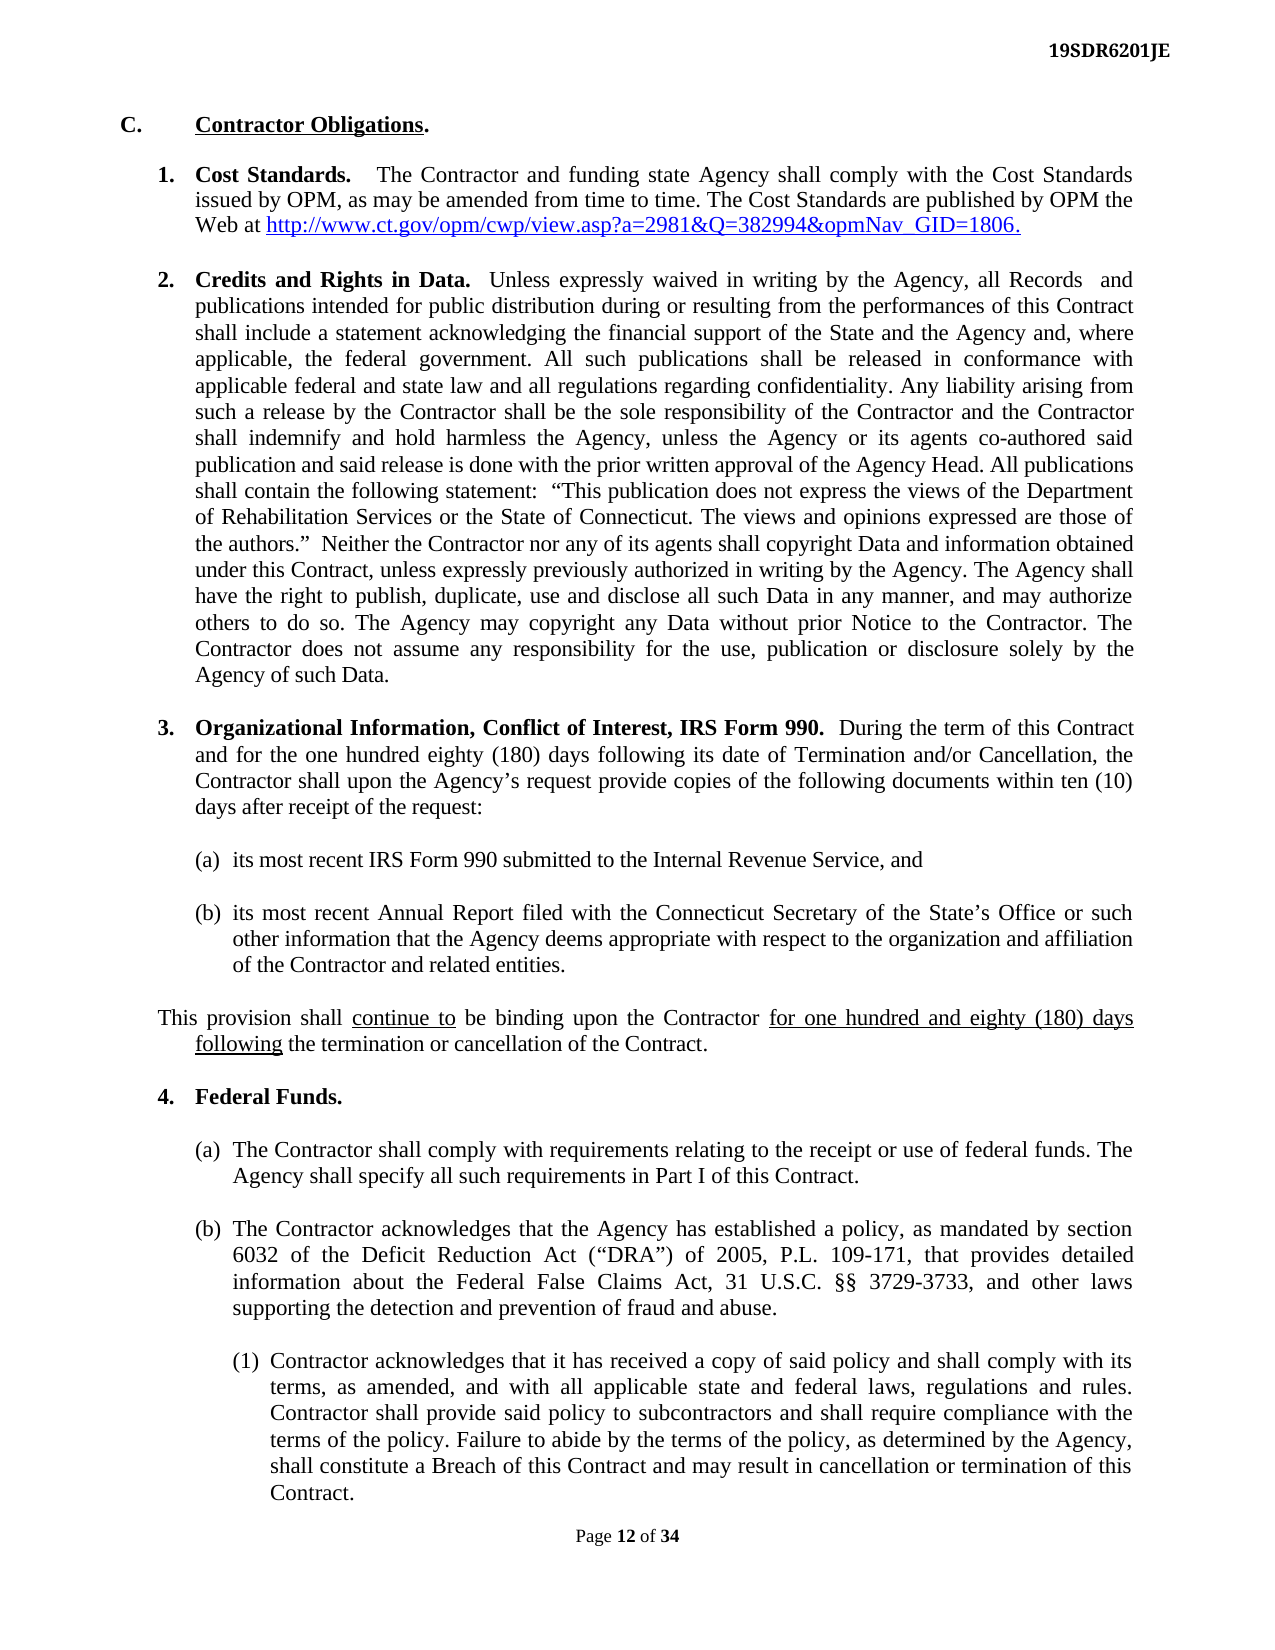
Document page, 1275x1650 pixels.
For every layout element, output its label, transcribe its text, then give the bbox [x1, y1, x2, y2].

text This provision shall continue to be binding upon the Contractor for one hundred and eighty (180) days following the termination or cancellation of the Contract. [157, 1004, 1134, 1057]
text (a) The Contractor shall comply with requirements relating to the receipt or use of federal funds. The Agency shall specify all such requirements in Part I of this Contract. [195, 1136, 1134, 1189]
text (1) Contractor acknowledges that it has received a copy of said policy and shall comply with its terms, as amended, and with all applicable state and federal laws, regulations and rules. Contractor shall provide said policy to subcontractors and shall require compliance with the terms of the policy. Failure to abide by the terms of the policy, as determined by the Agency, shall constitute a Breach of this Contract and may result in cancellation or termination of this Contract. [232, 1347, 1134, 1505]
text (b) The Contractor acknowledges that the Agency has established a policy, as mandated by section 6032 of the Deficit Reduction Act (“DRA”) of 2005, P.L. 109-171, that provides detailed information about the Federal False Claims Act, 31 U.S.C. §§ 3729-3733, and other laws supporting the detection and prevention of fraud and abuse. [195, 1215, 1134, 1320]
text C. Contractor Obligations. [120, 112, 1134, 137]
text 3. Organizational Information, Conflict of Interest, Form 990. During the term of this Contract and for the one hundred eighty (180) days following its date of Termination and/or Cancellation, the Contractor shall upon the Agency’s request provide copies of the following documents within ten (10) days after receipt of the request: [157, 714, 1134, 820]
text (b) its most recent Annual Report filed with the Connecticut Secretary of the State’s Office or such other information that the Agency deems appropriate with respect to the organization and affiliation of the Contractor and related entities. [195, 899, 1134, 978]
text 4. Federal Funds. [157, 1083, 1134, 1109]
text 2. Credits and Rights in Data. Unless expressly waived in writing by the Agency, all Records and publications intended for public distribution during or resulting from the performances of this Contract shall include a statement acknowledging the financial support of the State and the Agency and, where applicable, the federal government. All such publications shall be released in conformance with applicable federal and state law and all regulations regarding confidentiality. Any liability arising from such a release by the Contractor shall be the sole responsibility of the Contractor and the Contractor shall indemnify and hold harmless the Agency, unless the Agency or its agents co-authored said publication and said release is done with the prior written approval of the Agency Head. All publications shall contain the following statement: “This publication does not express the views of the Department of Rehabilitation Services or the State of Connecticut. The views and opinions expressed are those of the authors.” Neither the Contractor nor any of its agents shall copyright Data and information obtained under this Contract, unless expressly previously authorized in writing by the Agency. The Agency shall have the right to publish, duplicate, use and disclose all such Data in any manner, and may authorize others to do so. The Agency may copyright any Data without prior Notice to the Contractor. The Contractor does not assume any responsibility for the use, publication or disclosure solely by the Agency of such Data. [157, 266, 1134, 688]
text 1. Cost Standards. The Contractor and funding state Agency shall comply with the Cost Standards issued by OPM, as may be amended from time to time. The Cost Standards are published by OPM the Web at http://www.ct.gov/opm/cwp/view.asp?a=2981&Q=382994&opmNav_GID=1806. [157, 162, 1134, 237]
text (a) its most recent IRS Form 990 submitted to the Internal Revenue Service, and [195, 846, 1134, 872]
